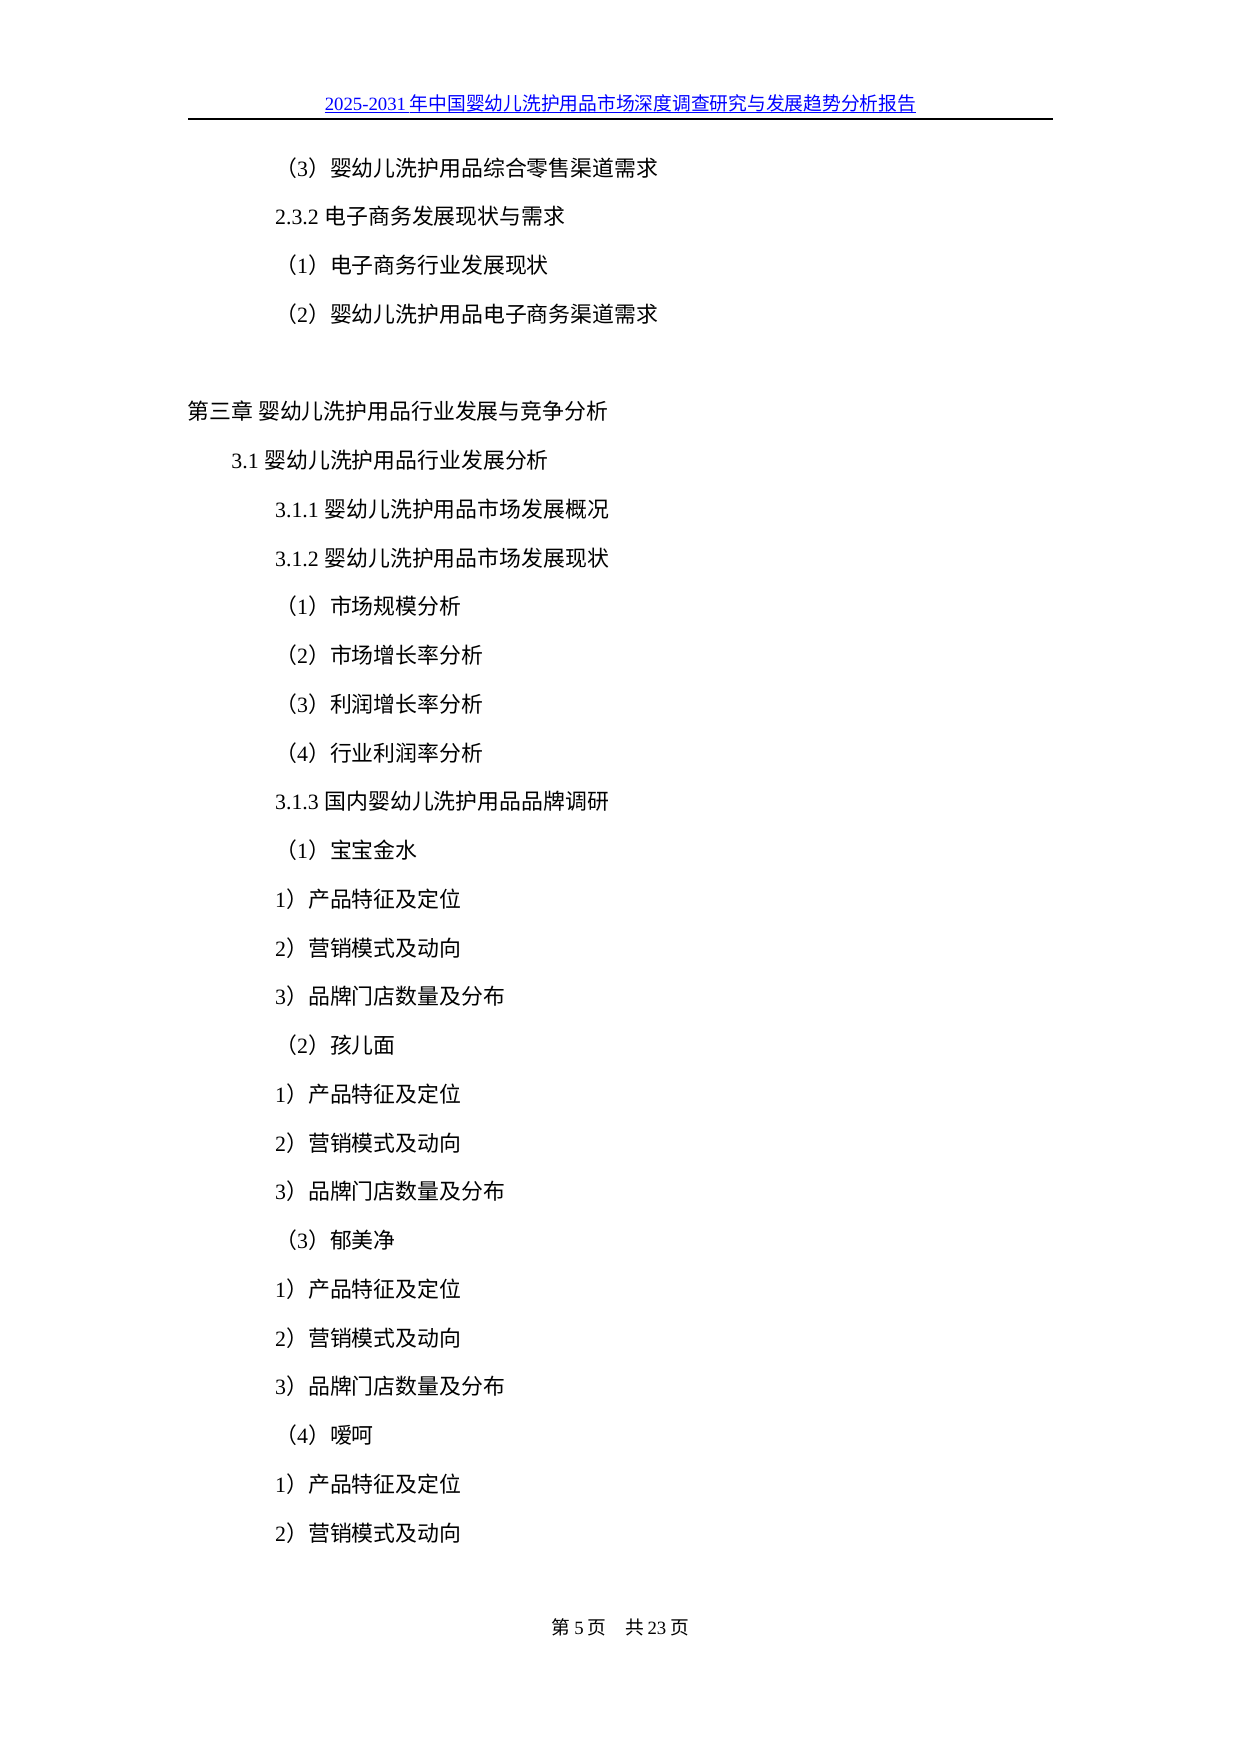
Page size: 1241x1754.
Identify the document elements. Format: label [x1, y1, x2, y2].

text [187, 150, 1053, 1548]
